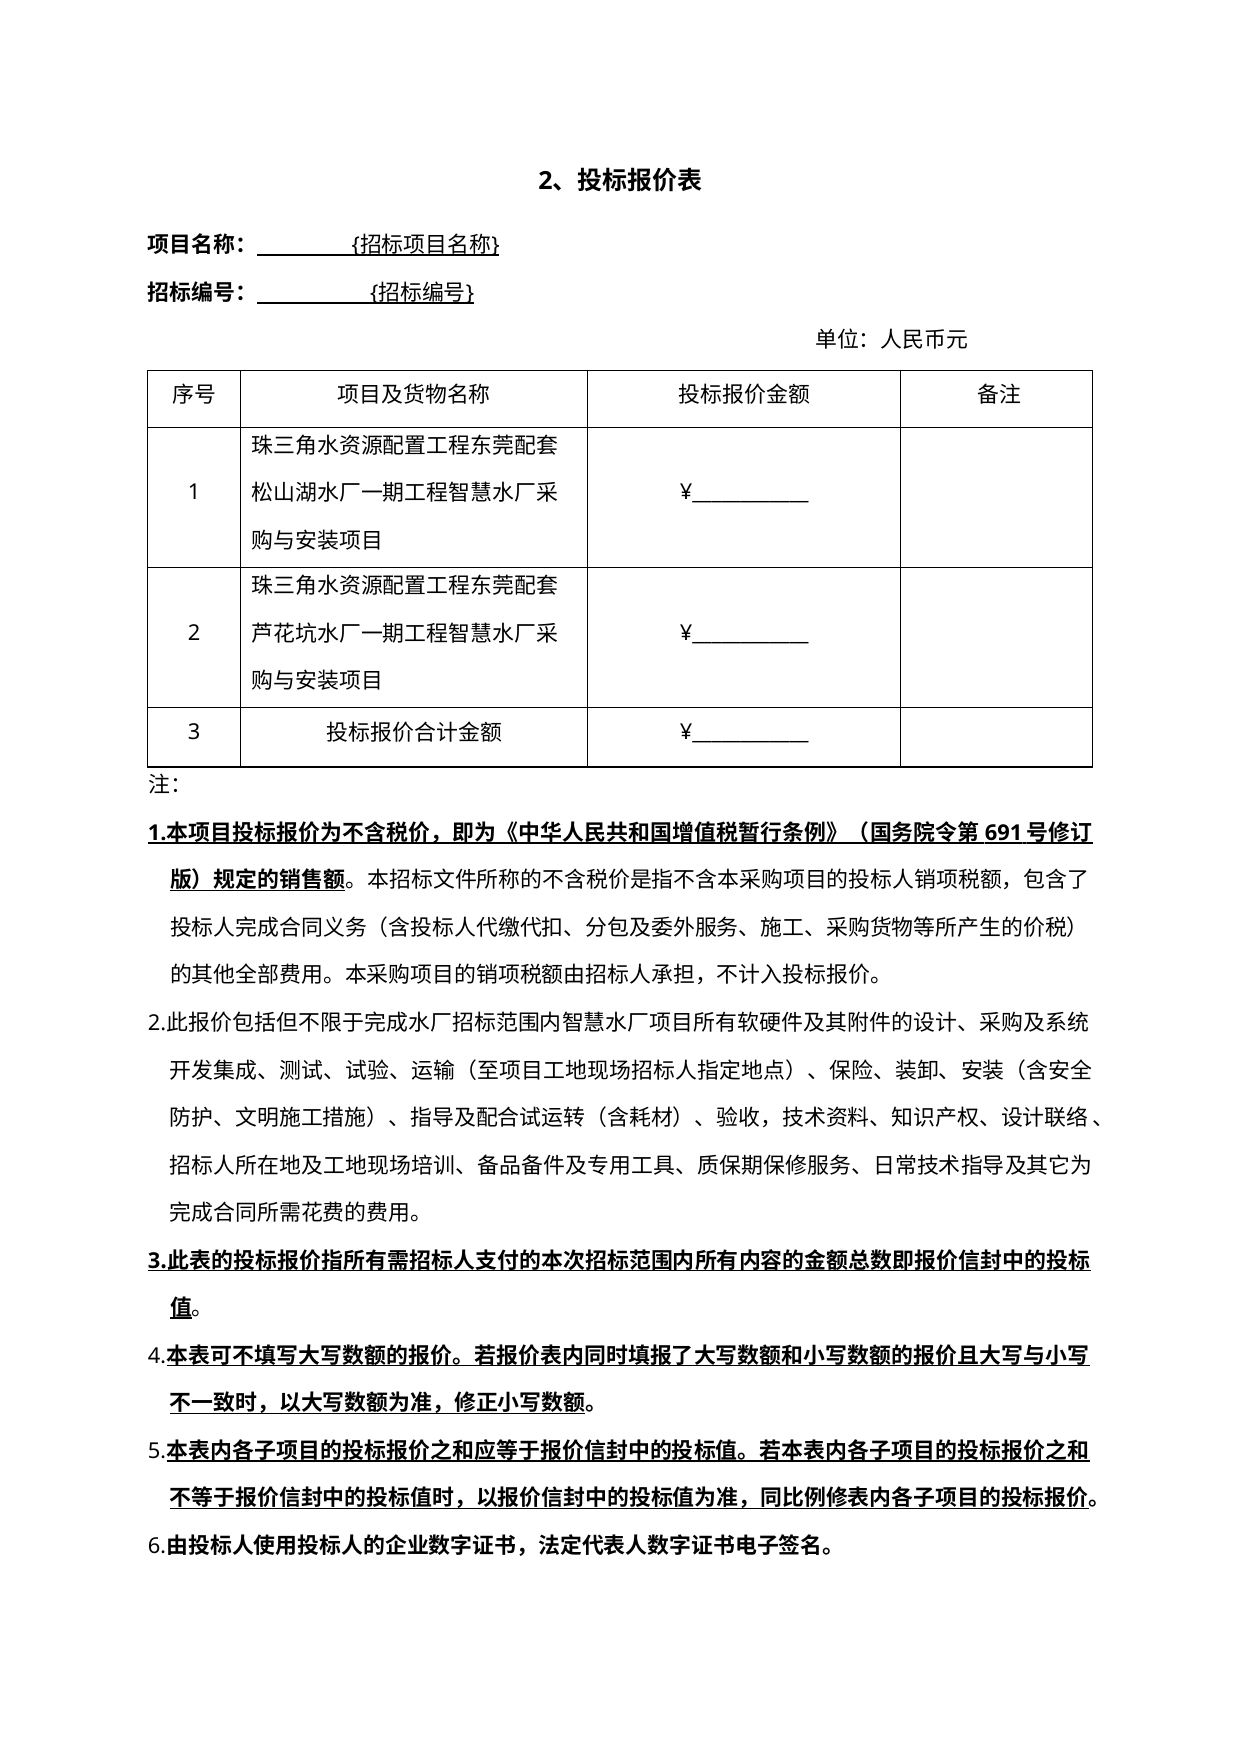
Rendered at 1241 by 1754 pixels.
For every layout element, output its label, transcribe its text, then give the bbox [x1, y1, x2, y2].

table_cell 投标报价合计金额 [241, 708, 587, 766]
text 1.本项目投标报价为不含税价，即为《中华人民共和国增值税暂行条例》（国务院令第691号修订版）规定的销售额。本招标文件所称的不含税价是指不含本采购项目的投标人销项税额，包含了投标人完成合同义务（含投标人代缴代扣、分包及委外服务、施工、采购货物等所产生的价税）的其他全部费用。本采购项目的销项税额由招标人承担，不计入投标报价。 [148, 815, 1092, 842]
table_cell 珠三角水资源配置工程东莞配套芦花坑水厂一期工程智慧水厂采购与安装项目 [241, 568, 587, 707]
table_cell ¥____________ [588, 568, 900, 707]
text 3.此表的投标报价指所有需招标人支付的本次招标范围内所有内容的金额总数即报价信封中的投标值。 [148, 1243, 1092, 1322]
text 1.本项目投标报价为不含税价，即为《中华人民共和国增值税暂行条例》（国务院令第691号修订版）规定的销售额。本招标文件所称的不含税价是指不含本采购项目的投标人销项税额，包含了投标人完成合同义务（含投标人代缴代扣、分包及委外服务、施工、采购货物等所产生的价税）的其他全部费用。本采购项目的销项税额由招标人承担，不计入投标报价。 [148, 844, 1092, 989]
table_cell 2 [148, 568, 240, 707]
table_cell 珠三角水资源配置工程东莞配套松山湖水厂一期工程智慧水厂采购与安装项目 [241, 428, 587, 567]
text 项目名称： {招标项目名称} [148, 227, 1092, 259]
table_cell 1 [148, 428, 240, 567]
text 注： [148, 768, 1092, 799]
table_cell [901, 428, 1092, 567]
table_cell ¥____________ [588, 708, 900, 766]
table_cell [901, 708, 1092, 766]
table_cell 3 [148, 708, 240, 766]
subtitle 2、投标报价表 [148, 160, 1092, 196]
table_cell ¥____________ [588, 428, 900, 567]
text 2.此报价包括但不限于完成水厂招标范围内智慧水厂项目所有软硬件及其附件的设计、采购及系统开发集成、测试、试验、运输（至项目工地现场招标人指定地点）、保险、装卸、安装（含安全防护、文明施工措施）、指导及配合试运转（含耗材）、验收，技术资料、知识产权、设计联络、招标人所在地及工地现场培训、备品备件及专用工具、质保期保修服务、日常技术指导及其它为完成合同所需花费的费用。 [148, 1005, 1092, 1227]
text 招标编号： {招标编号} [148, 275, 1092, 306]
text 5.本表内各子项目的投标报价之和应等于报价信封中的投标值。若本表内各子项目的投标报价之和不等于报价信封中的投标值时，以报价信封中的投标值为准，同比例修表内各子项目的投标报价。 [148, 1433, 1092, 1512]
table_header 序号 [148, 371, 240, 427]
table_header 投标报价金额 [588, 371, 900, 427]
text 6.由投标人使用投标人的企业数字证书，法定代表人数字证书电子签名。 [148, 1528, 1092, 1560]
text 单位：人民币元 [148, 322, 1092, 354]
table_header 备注 [901, 371, 1092, 427]
table_header 项目及货物名称 [241, 371, 587, 427]
text 4.本表可不填写大写数额的报价。若报价表内同时填报了大写数额和小写数额的报价且大写与小写不一致时，以大写数额为准，修正小写数额。 [148, 1338, 1092, 1417]
table_cell [901, 568, 1092, 707]
